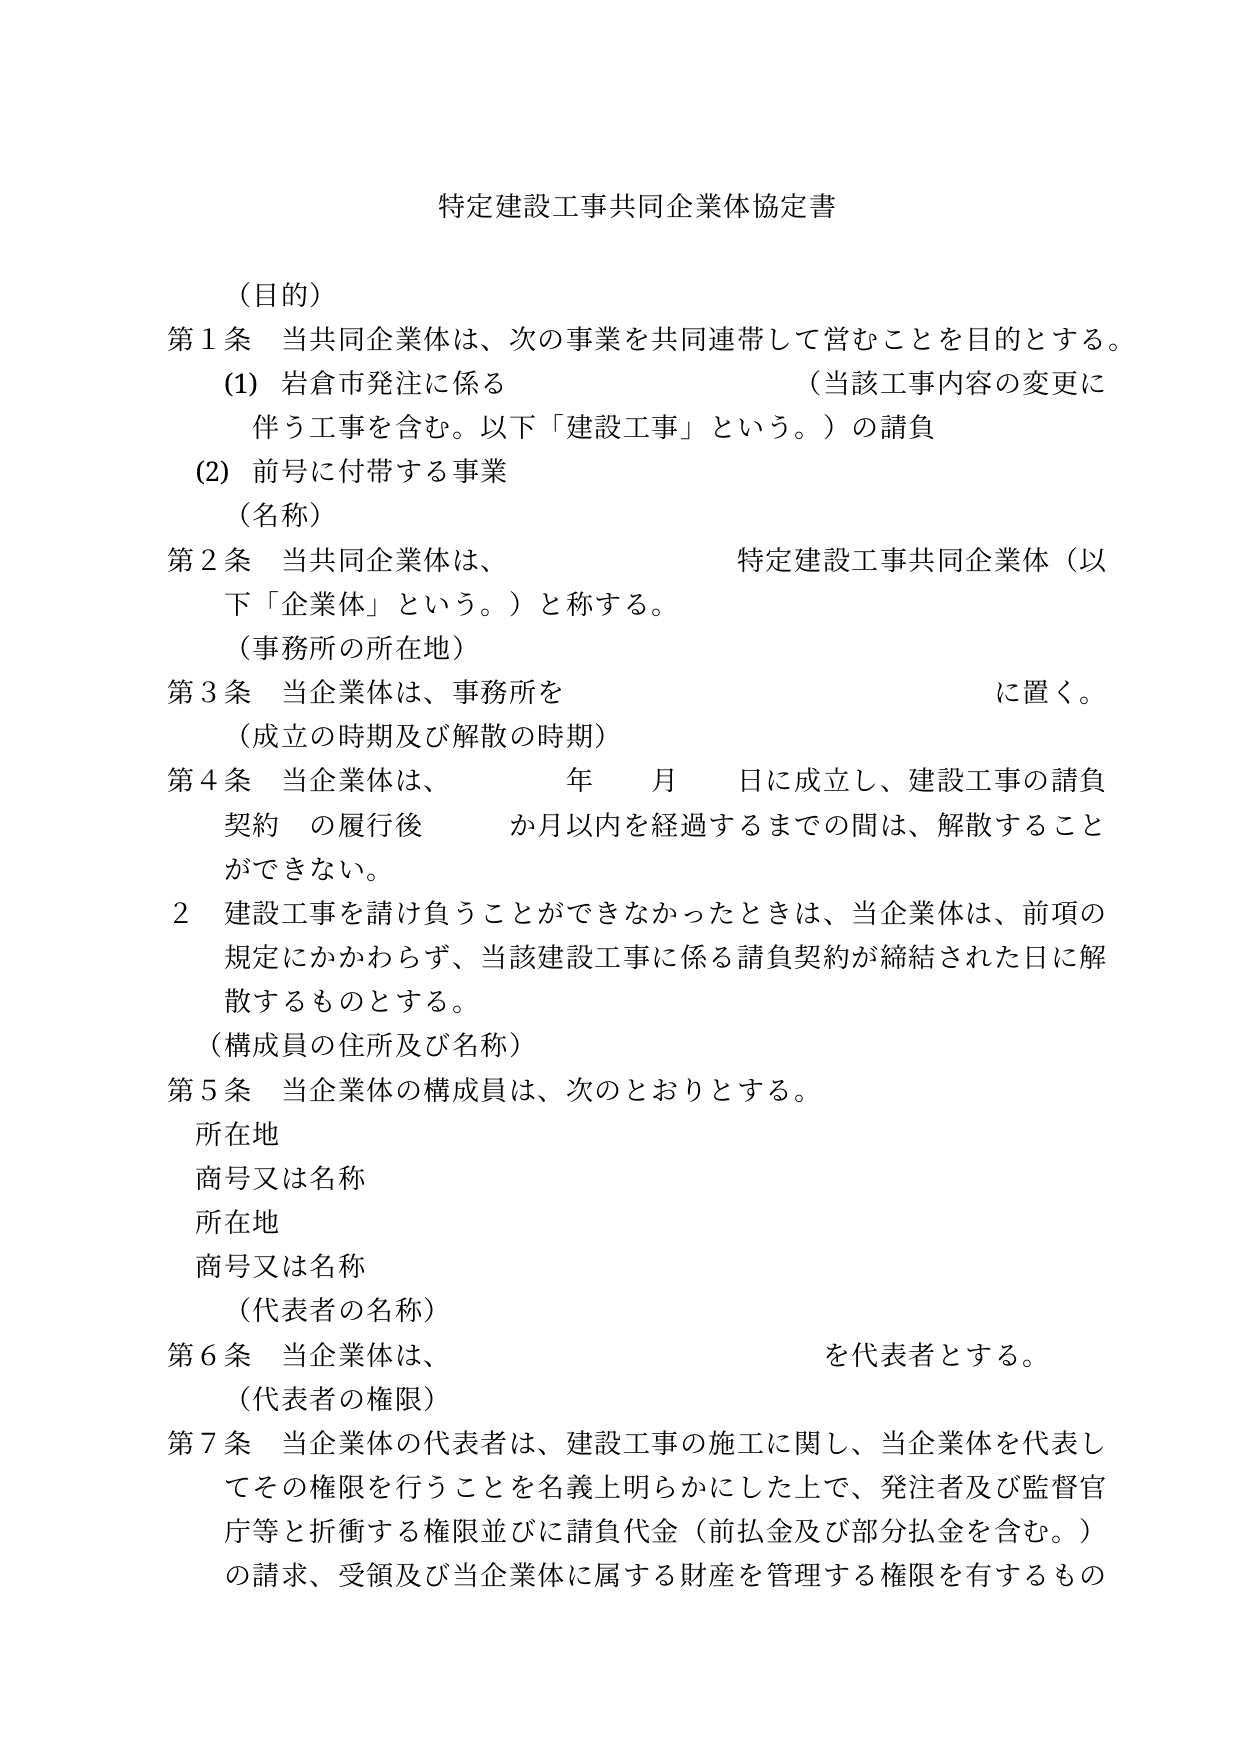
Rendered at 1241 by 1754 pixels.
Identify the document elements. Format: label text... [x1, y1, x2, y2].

text 商号又は名称 [167, 1243, 1109, 1287]
text 商号又は名称 [167, 1154, 1109, 1199]
text （目的） [167, 271, 1109, 315]
text 所在地 [167, 1199, 1109, 1243]
text 第２条 当共同企業体は、 特定建設工事共同企業体（以下「企業体」という。）と称する。 [167, 536, 1109, 624]
text （名称） [167, 492, 1109, 536]
text （事務所の所在地） [167, 624, 1109, 669]
text 第３条 当企業体は、事務所を に置く。 [167, 669, 1109, 713]
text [167, 1419, 1109, 1596]
text (2) 前号に付帯する事業 [167, 448, 1109, 492]
text (1) 岩倉市発注に係る （当該工事内容の変更に伴う工事を含む。以下「建設工事」という。）の請負 [196, 359, 1109, 448]
text （代表者の権限） [167, 1375, 1109, 1419]
text 所在地 [167, 1110, 1109, 1154]
text ２ 建設工事を請け負うことができなかったときは、当企業体は、前項の規定にかかわらず、当該建設工事に係る請負契約が締結された日に解散するものとする。 [167, 889, 1109, 1022]
text 第６条 当企業体は、 を代表者とする。 [167, 1331, 1109, 1375]
text 第１条 当共同企業体は、次の事業を共同連帯して営むことを目的とする。 [167, 315, 1109, 359]
text 特定建設工事共同企業体協定書 [167, 183, 1109, 227]
text （代表者の名称） [167, 1287, 1109, 1331]
text 第５条 当企業体の構成員は、次のとおりとする。 [167, 1066, 1109, 1110]
text （構成員の住所及び名称） [167, 1022, 1109, 1066]
text 第４条 当企業体は、 年 月 日に成立し、建設工事の請負契約 の履行後 か月以内を経過するまでの間は、解散することができない。 [167, 757, 1109, 889]
text （成立の時期及び解散の時期） [167, 713, 1109, 757]
